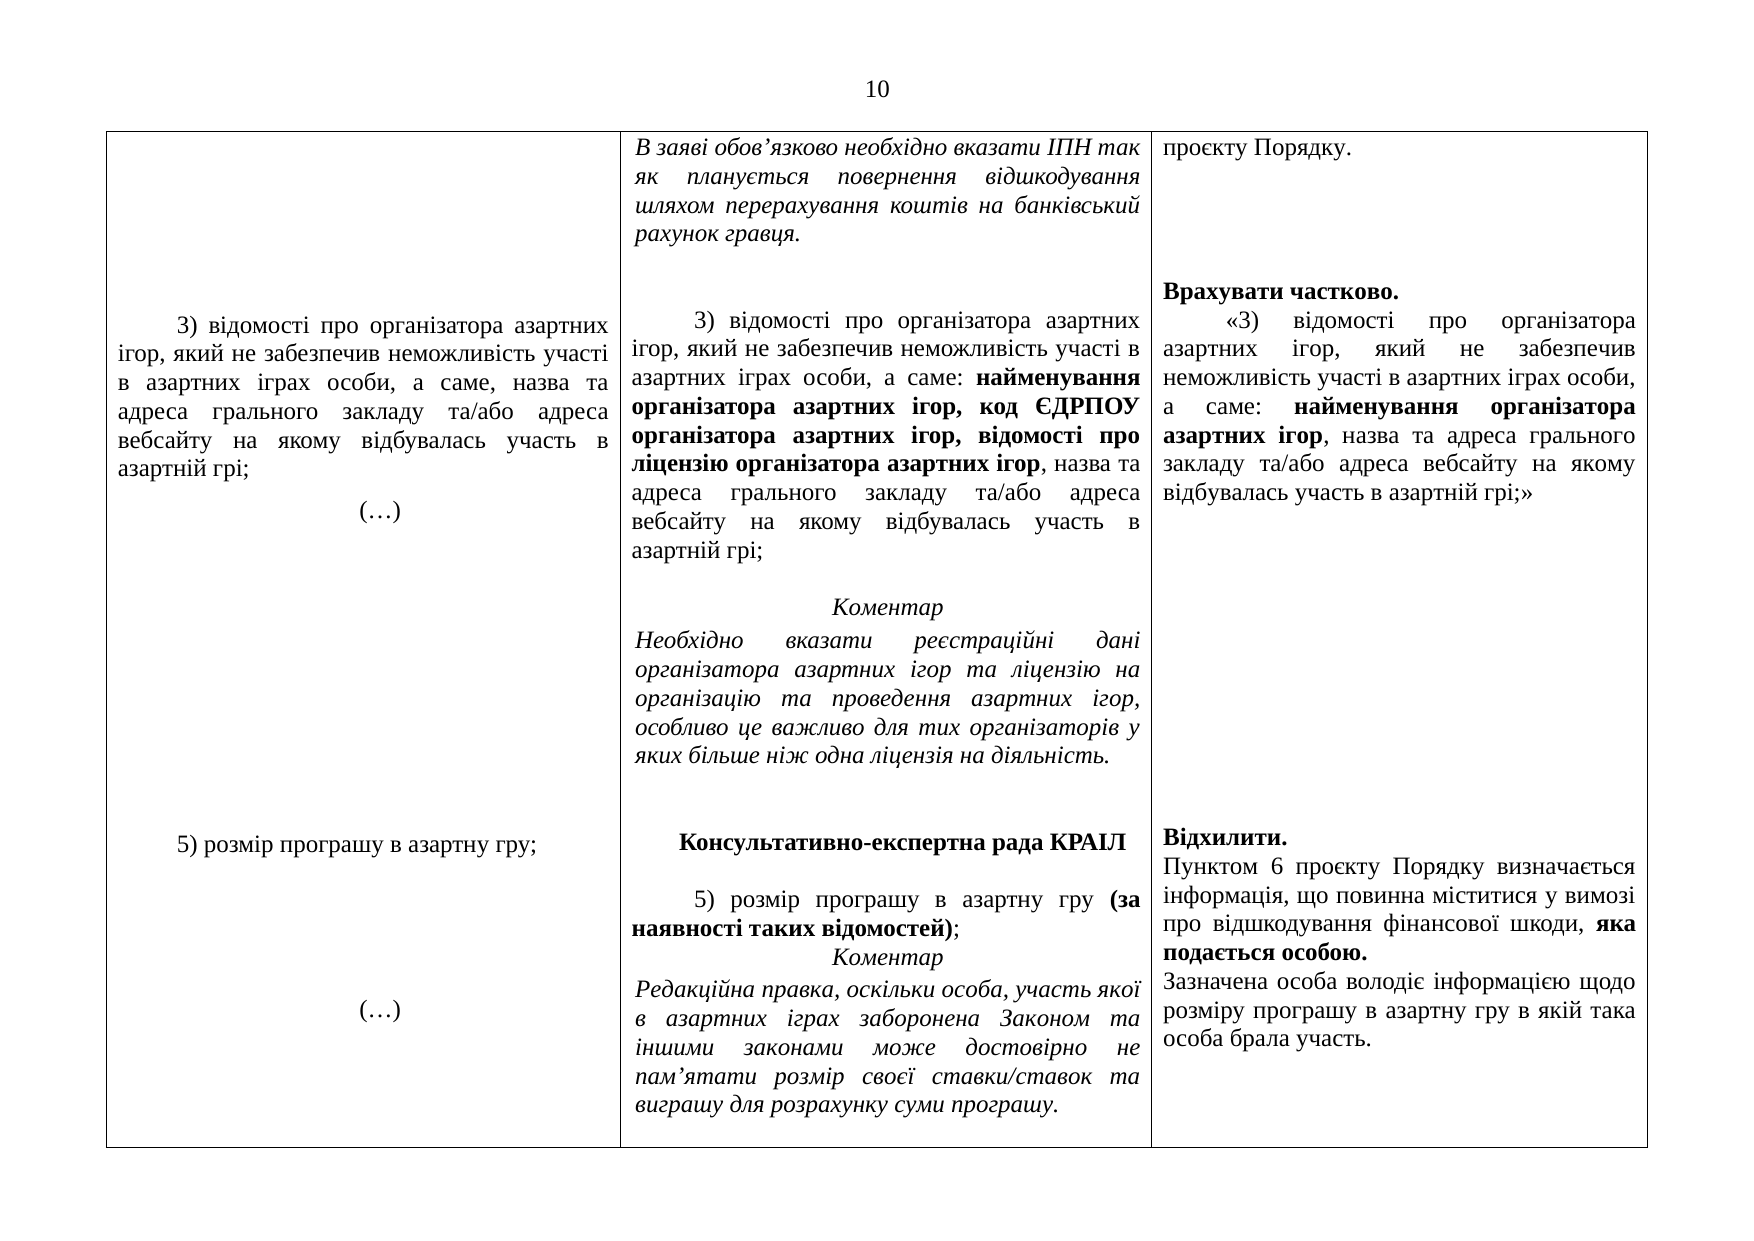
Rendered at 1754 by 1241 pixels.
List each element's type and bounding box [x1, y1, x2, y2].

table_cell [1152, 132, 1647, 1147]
table_cell [621, 132, 1151, 1147]
table_cell [107, 132, 620, 1147]
